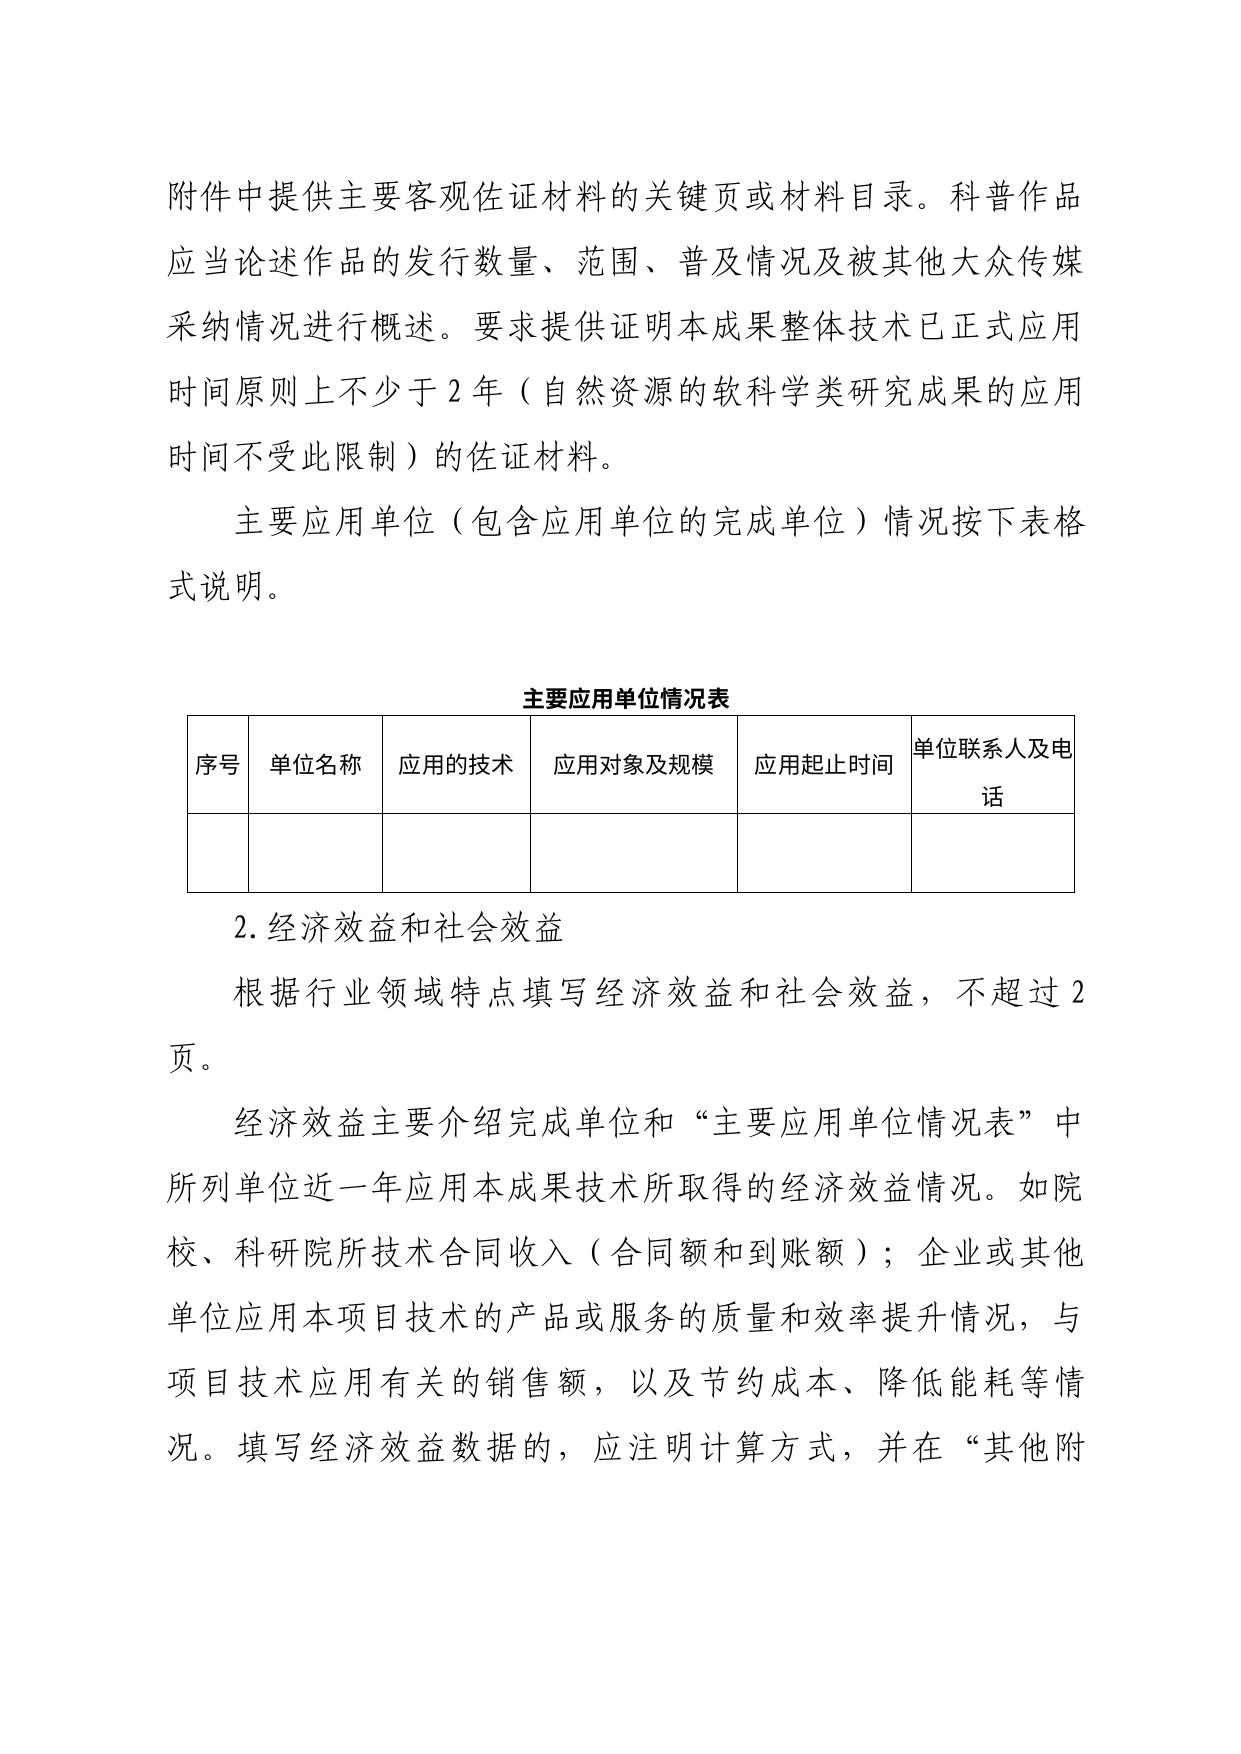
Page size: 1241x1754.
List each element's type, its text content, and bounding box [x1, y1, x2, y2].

text 主要应用单位情况表 [165, 682, 1087, 714]
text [165, 162, 1087, 487]
text 根据行业领域特点填写经济效益和社会效益，不超过2页。 [165, 958, 1087, 1088]
table_cell [383, 814, 530, 892]
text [165, 1088, 1087, 1478]
table_header 应用的技术 [383, 716, 530, 813]
table_cell [738, 814, 911, 892]
table_cell [249, 814, 382, 892]
table_header 应用起止时间 [738, 716, 911, 813]
table_header 应用对象及规模 [531, 716, 737, 813]
table_cell [912, 814, 1074, 892]
table_cell [188, 814, 248, 892]
table_header 单位名称 [249, 716, 382, 813]
text 2.经济效益和社会效益 [165, 893, 1087, 958]
text 主要应用单位（包含应用单位的完成单位）情况按下表格式说明。 [165, 487, 1087, 617]
table_cell [531, 814, 737, 892]
table_header 单位联系人及电话 [912, 716, 1074, 813]
table_header 序号 [188, 716, 248, 813]
